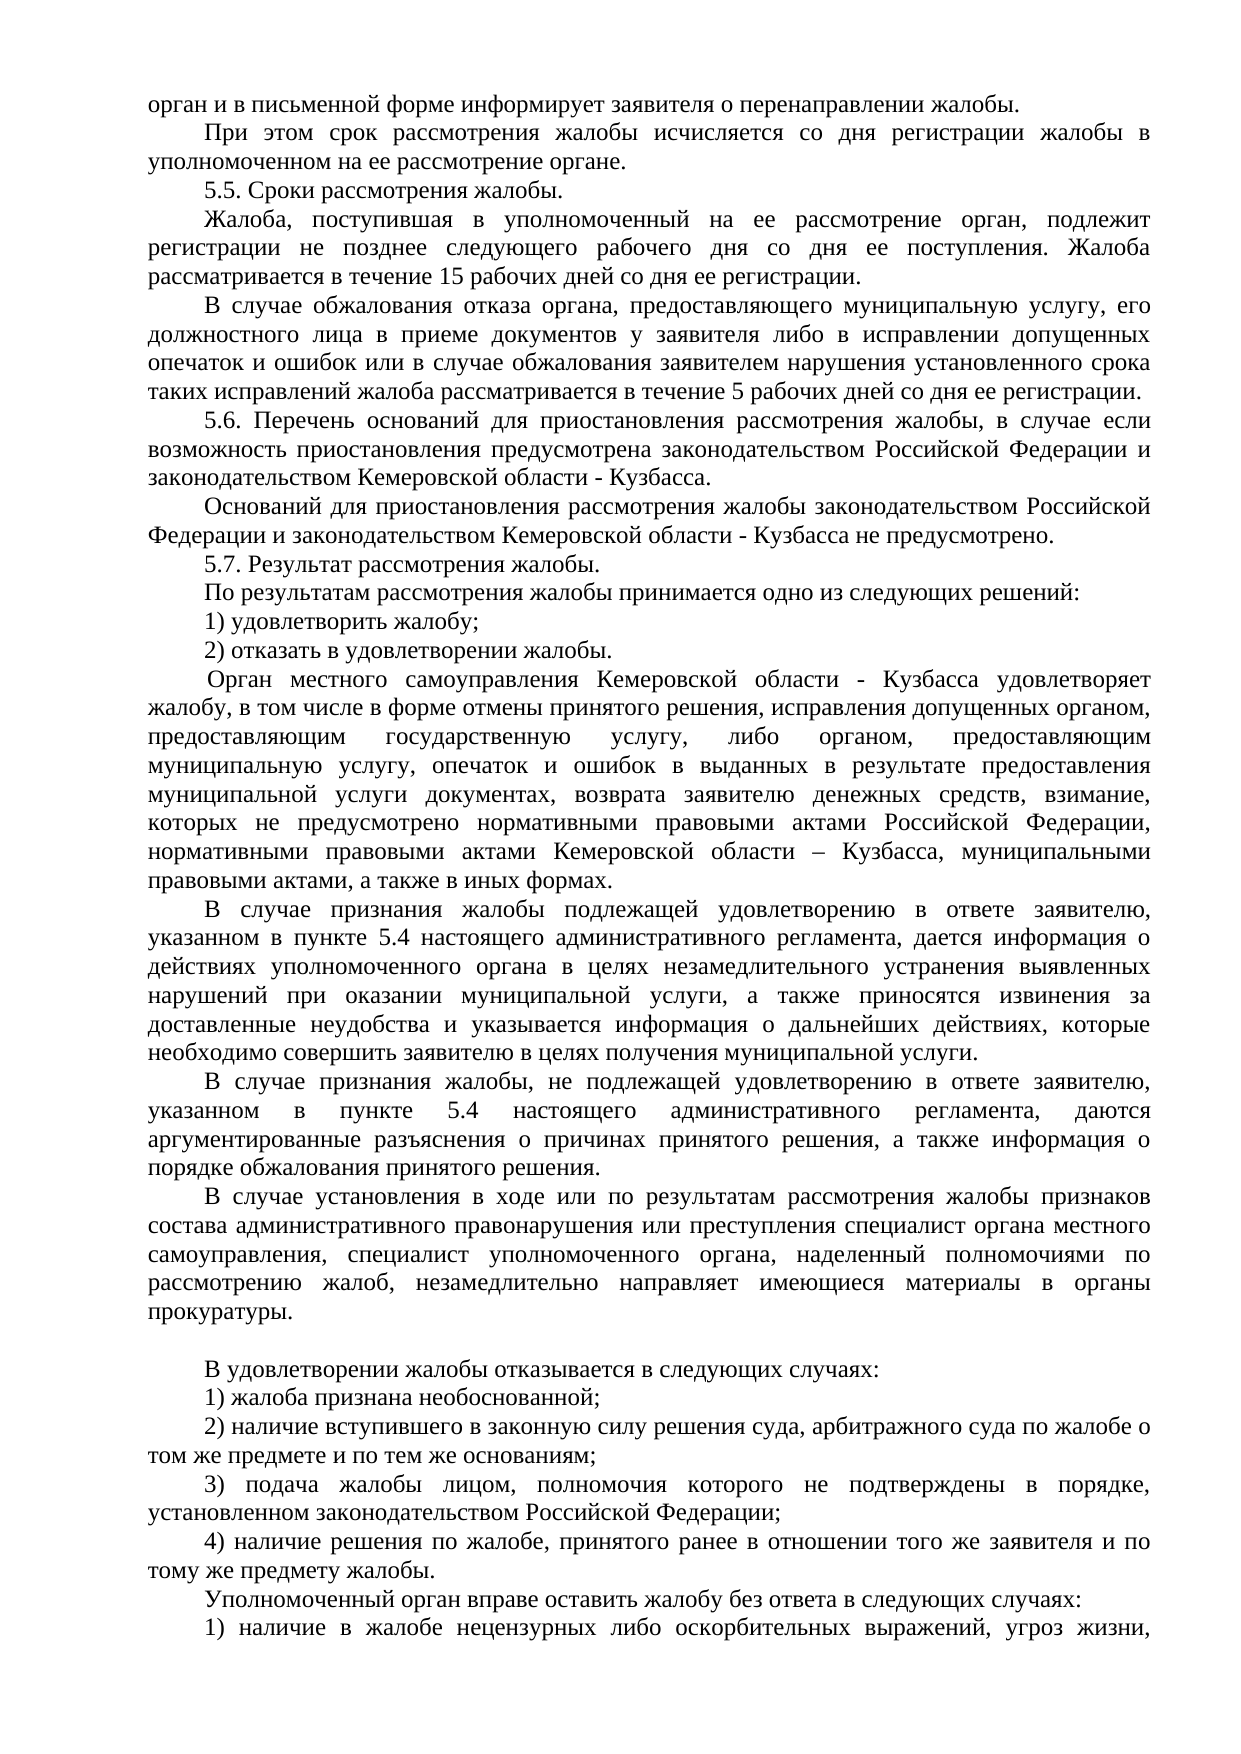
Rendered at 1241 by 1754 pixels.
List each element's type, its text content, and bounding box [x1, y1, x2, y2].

text В случае обжалования отказа органа, предоставляющего муниципальную услугу, его должностного лица в приеме документов у заявителя либо в исправлении допущенных опечаток и ошибок или в случае обжалования заявителем нарушения установленного срока таких исправлений жалоба рассматривается в течение 5 рабочих дней со дня ее регистрации. [148, 290, 1152, 405]
text В удовлетворении жалобы отказывается в следующих случаях: [148, 1354, 1152, 1382]
text Орган местного самоуправления Кемеровской области - Кузбасса удовлетворяет жалобу, в том числе в форме отмены принятого решения, исправления допущенных органом, предоставляющим государственную услугу, либо органом, предоставляющим муниципальную услугу, опечаток и ошибок в выданных в результате предоставления муниципальной услуги документах, возврата заявителю денежных средств, взимание, которых не предусмотрено нормативными правовыми актами Российской Федерации, нормативными правовыми актами Кемеровской области – Кузбасса, муниципальными правовыми актами, а также в иных формах. [148, 664, 1152, 894]
text 5.7. Результат рассмотрения жалобы. [148, 549, 1152, 577]
text 5.6. Перечень оснований для приостановления рассмотрения жалобы, в случае если возможность приостановления предусмотрена законодательством Российской Федерации и законодательством Кемеровской области - Кузбасса. [148, 405, 1152, 491]
text 2) наличие вступившего в законную силу решения суда, арбитражного суда по жалобе о том же предмете и по тем же основаниям; [148, 1411, 1152, 1469]
text По результатам рассмотрения жалобы принимается одно из следующих решений: [148, 577, 1152, 606]
text 2) отказать в удовлетворении жалобы. [148, 635, 1152, 664]
text 1) жалоба признана необоснованной; [148, 1382, 1152, 1411]
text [148, 1612, 1152, 1641]
text В случае признания жалобы, не подлежащей удовлетворению в ответе заявителю, указанном в пункте 5.4 настоящего административного регламента, даются аргументированные разъяснения о причинах принятого решения, а также информация о порядке обжалования принятого решения. [148, 1066, 1152, 1181]
text 5.5. Сроки рассмотрения жалобы. [148, 175, 1152, 204]
text В случае признания жалобы подлежащей удовлетворению в ответе заявителю, указанном в пункте 5.4 настоящего административного регламента, дается информация о действиях уполномоченного органа в целях незамедлительного устранения выявленных нарушений при оказании муниципальной услуги, а также приносятся извинения за доставленные неудобства и указывается информация о дальнейших действиях, которые необходимо совершить заявителю в целях получения муниципальной услуги. [148, 894, 1152, 1066]
text 1) удовлетворить жалобу; [148, 606, 1152, 635]
text В случае установления в ходе или по результатам рассмотрения жалобы признаков состава административного правонарушения или преступления специалист органа местного самоуправления, специалист уполномоченного органа, наделенный полномочиями по рассмотрению жалоб, незамедлительно направляет имеющиеся материалы в органы прокуратуры. [148, 1181, 1152, 1325]
text Жалоба, поступившая в уполномоченный на ее рассмотрение орган, подлежит регистрации не позднее следующего рабочего дня со дня ее поступления. Жалоба рассматривается в течение 15 рабочих дней со дня ее регистрации. [148, 204, 1152, 290]
text При этом срок рассмотрения жалобы исчисляется со дня регистрации жалобы в уполномоченном на ее рассмотрение органе. [148, 117, 1152, 175]
text 3) подача жалобы лицом, полномочия которого не подтверждены в порядке, установленном законодательством Российской Федерации; [148, 1469, 1152, 1526]
text Уполномоченный орган вправе оставить жалобу без ответа в следующих случаях: [148, 1584, 1152, 1612]
text 4) наличие решения по жалобе, принятого ранее в отношении того же заявителя и по тому же предмету жалобы. [148, 1526, 1152, 1584]
text Оснований для приостановления рассмотрения жалобы законодательством Российской Федерации и законодательством Кемеровской области - Кузбасса не предусмотрено. [148, 491, 1152, 549]
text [148, 89, 1152, 117]
